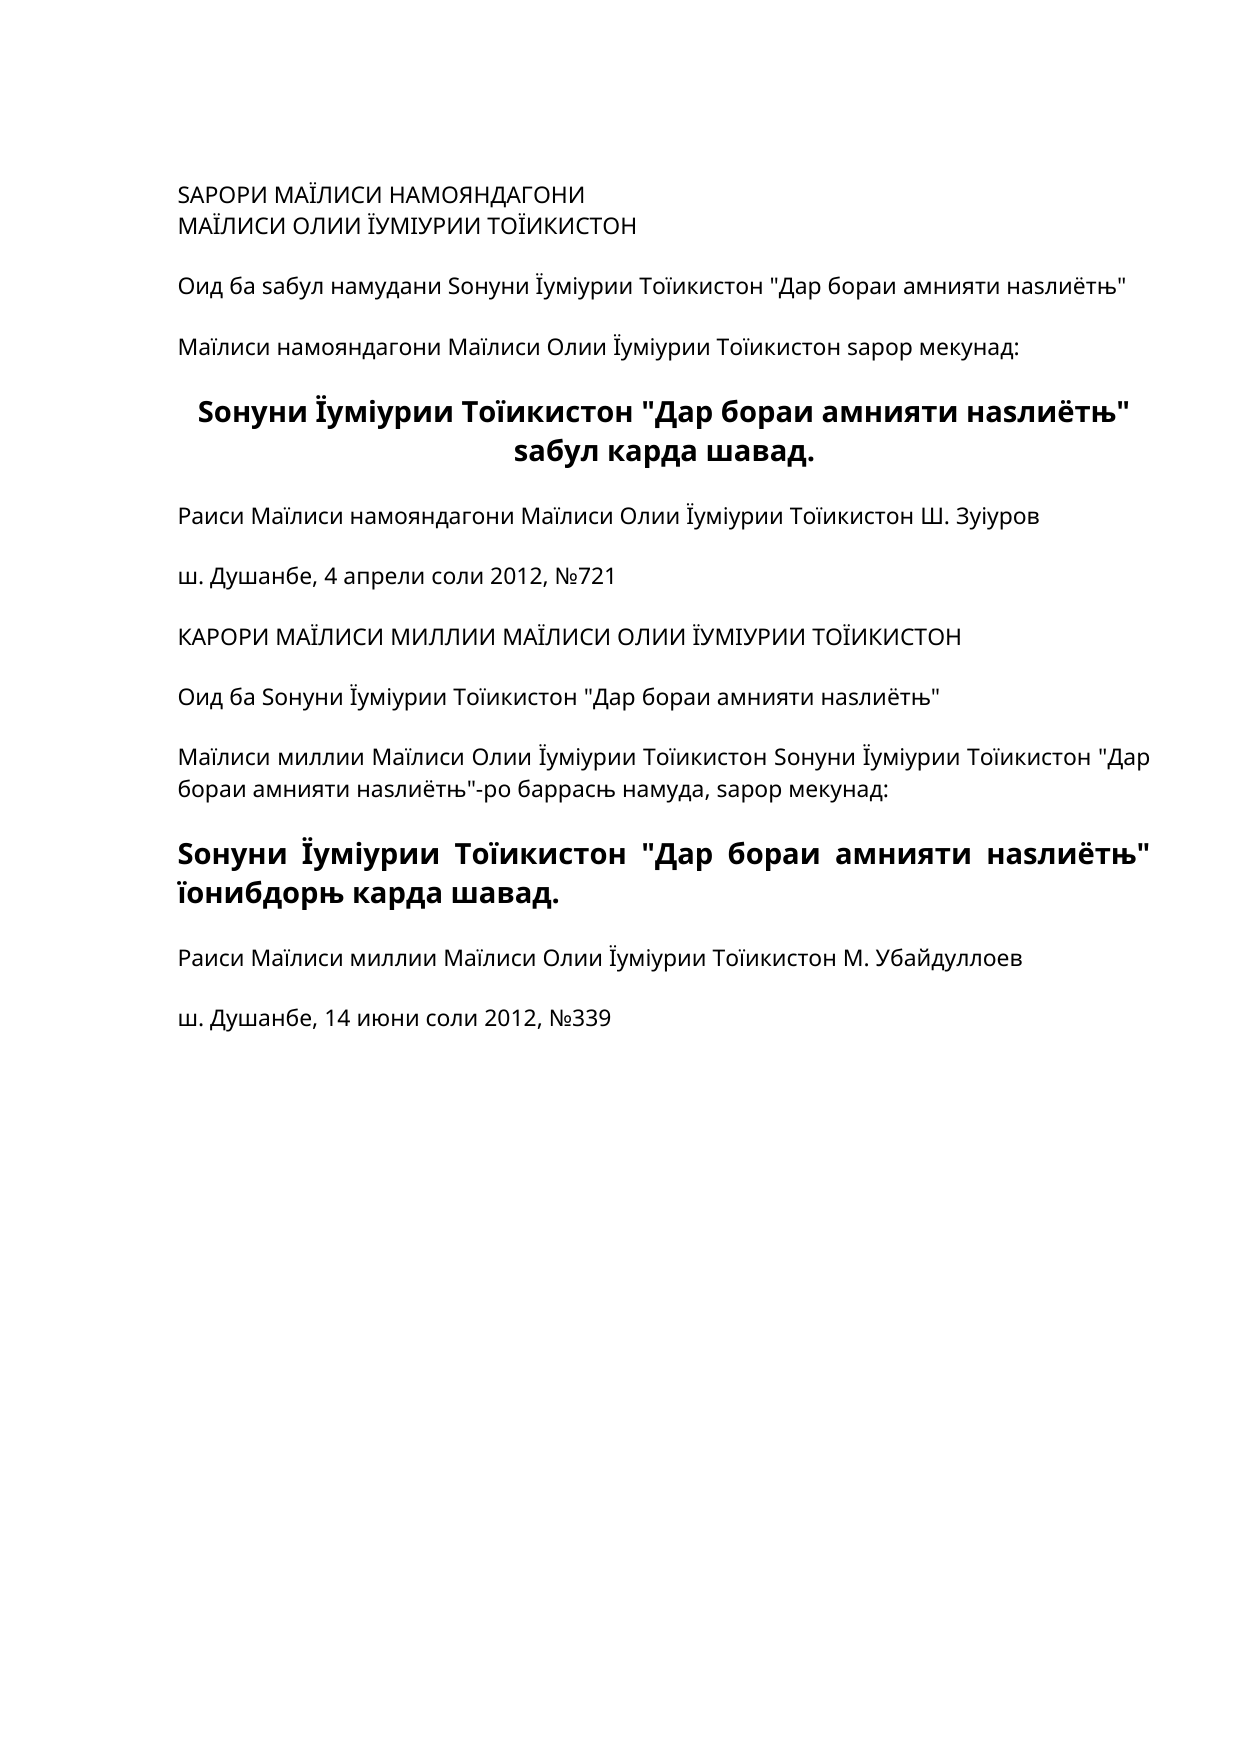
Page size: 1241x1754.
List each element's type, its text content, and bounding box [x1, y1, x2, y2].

text Оид ба Ѕонуни Їуміурии Тоїикистон "Дар бораи амнияти наѕлиётњ" [177, 681, 1152, 712]
text КАРОРИ МАЇЛИСИ МИЛЛИИ МАЇЛИСИ ОЛИИ ЇУМІУРИИ ТОЇИКИСТОН [177, 620, 1152, 652]
text МАЇЛИСИ ОЛИИ ЇУМІУРИИ ТОЇИКИСТОН [177, 210, 1152, 241]
text Маїлиси миллии Маїлиси Олии Їуміурии Тоїикистон Ѕонуни Їуміурии Тоїикистон "Дар бораи амнияти наѕлиётњ"-ро баррасњ намуда, ѕарор мекунад: [177, 741, 1152, 804]
text Ѕонуни Їуміурии Тоїикистон "Дар бораи амнияти наѕлиётњ" їонибдорњ карда шавад. [177, 833, 1152, 912]
text ш. Душанбе, 14 июни соли 2012, №339 [177, 1002, 1152, 1033]
text Маїлиси намояндагони Маїлиси Олии Їуміурии Тоїикистон ѕарор мекунад: [177, 331, 1152, 362]
text Раиси Маїлиси намояндагони Маїлиси Олии Їуміурии Тоїикистон Ш. Зуіуров [177, 499, 1152, 531]
text ш. Душанбе, 4 апрели соли 2012, №721 [177, 560, 1152, 591]
text Раиси Маїлиси миллии Маїлиси Олии Їуміурии Тоїикистон М. Убайдуллоев [177, 941, 1152, 973]
text ЅАРОРИ МАЇЛИСИ НАМОЯНДАГОНИ [177, 178, 1152, 210]
text Ѕонуни Їуміурии Тоїикистон "Дар бораи амнияти наѕлиётњ" ѕабул карда шавад. [177, 391, 1152, 470]
text Оид ба ѕабул намудани Ѕонуни Їуміурии Тоїикистон "Дар бораи амнияти наѕлиётњ" [177, 270, 1152, 301]
